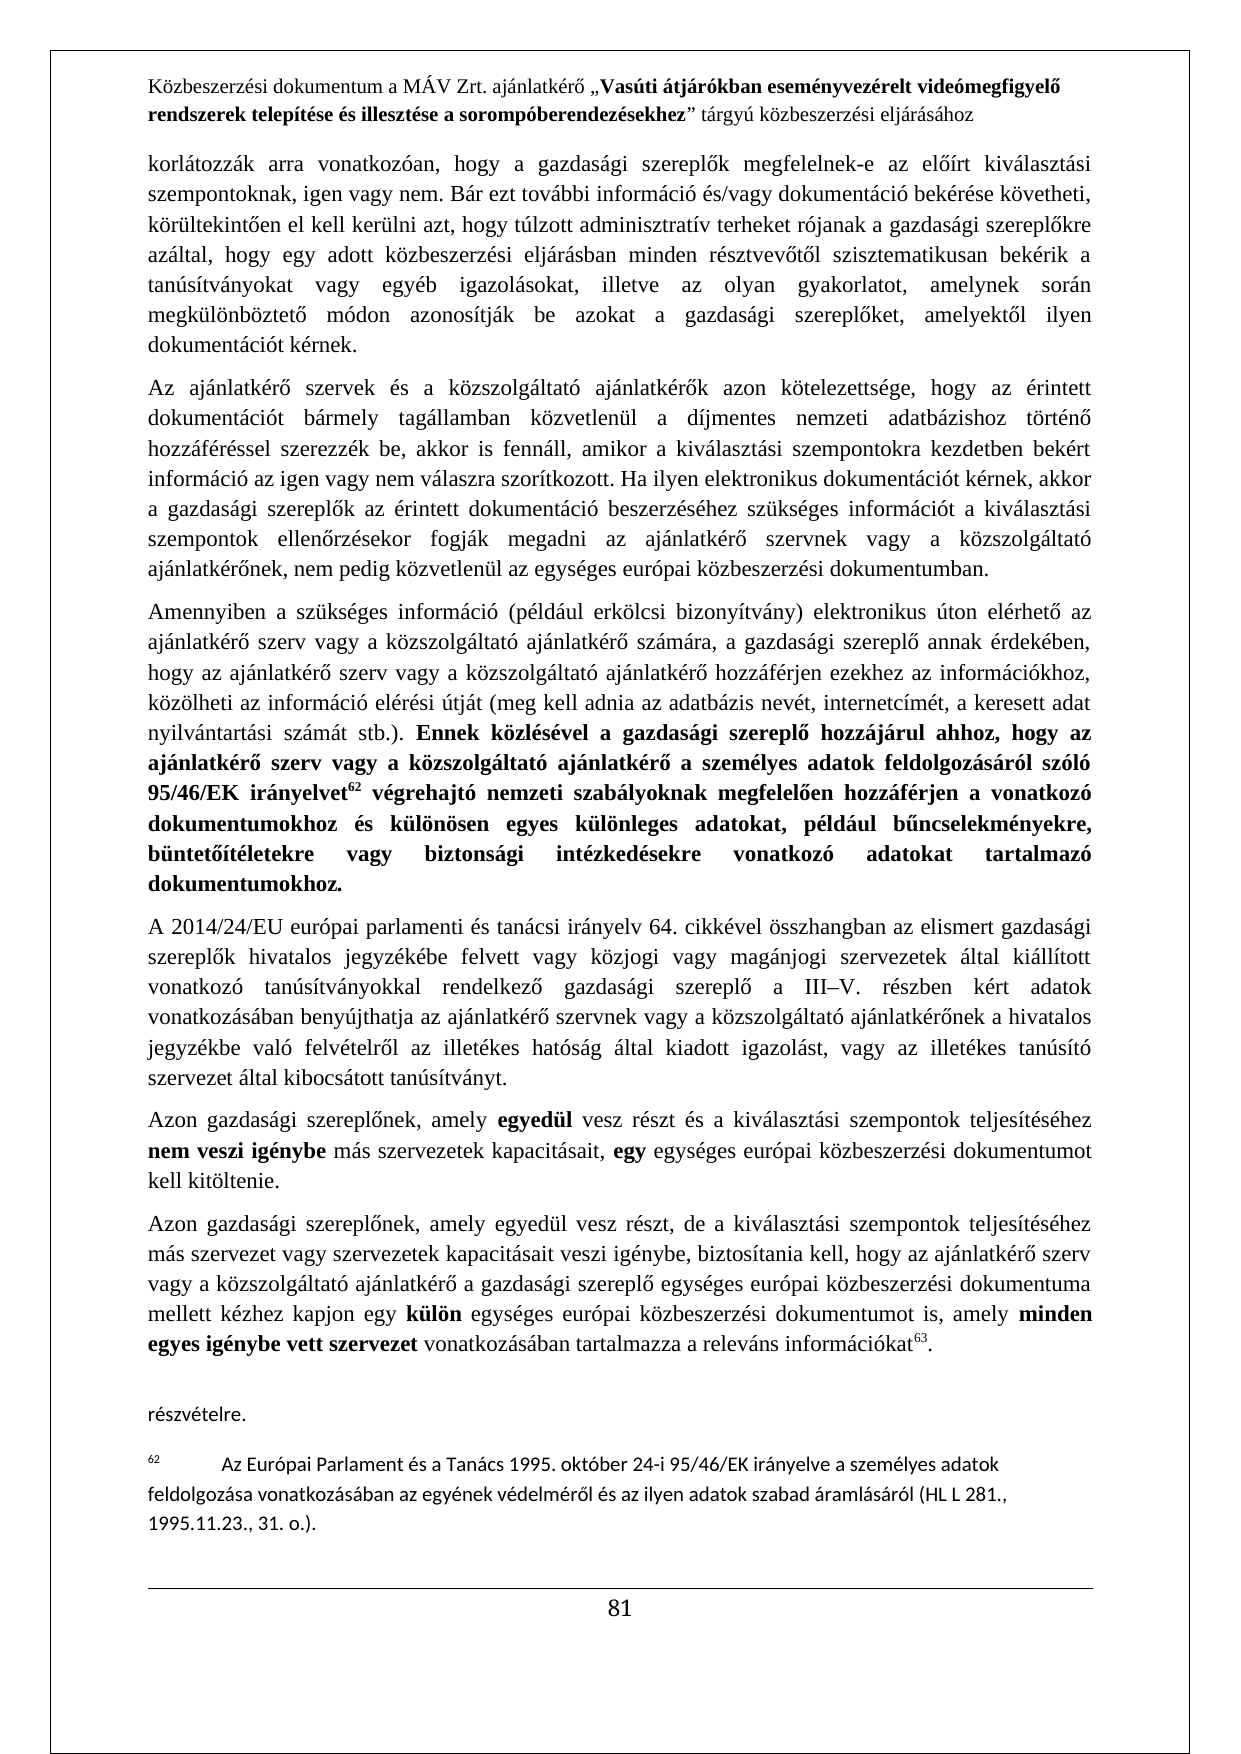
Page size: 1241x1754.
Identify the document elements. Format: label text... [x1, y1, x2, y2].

text Az ajánlatkérő szervek és a közszolgáltató ajánlatkérők azon kötelezettsége, hogy az érintett dokumentációt bármely tagállamban közvetlenül a díjmentes nemzeti adatbázishoz történő hozzáféréssel szerezzék be, akkor is fennáll, amikor a kiválasztási szempontokra kezdetben bekért információ az igen vagy nem válaszra szorítkozott. Ha ilyen elektronikus dokumentációt kérnek, akkor a gazdasági szereplők az érintett dokumentáció beszerzéséhez szükséges információt a kiválasztási szempontok ellenőrzésekor fogják megadni az ajánlatkérő szervnek vagy a közszolgáltató ajánlatkérőnek, nem pedig közvetlenül az egységes európai közbeszerzési dokumentumban. [148, 374, 1093, 582]
text Azon gazdasági szereplőnek, amely egyedül vesz részt, de a kiválasztási szempontok teljesítéséhez más szervezet vagy szervezetek kapacitásait veszi igénybe, biztosítania kell, hogy az ajánlatkérő szerv vagy a közszolgáltató ajánlatkérő a gazdasági szereplő egységes európai közbeszerzési dokumentuma mellett kézhez kapjon egy külön egységes európai közbeszerzési dokumentumot is, amely minden egyes igénybe vett szervezet vonatkozásában tartalmazza a releváns információkat. [148, 1209, 1093, 1357]
text Az ajánlatkérő szervek vagy közszolgáltató ajánlatkérők dönthetnek úgy, vagy a tagállamok előírhatják számukra, hogy a kiválasztási szempontokról előírt információt egyetlen kérdésre korlátozzák arra vonatkozóan, hogy a gazdasági szereplők megfelelnek-e az előírt kiválasztási szempontoknak, igen vagy nem. Bár ezt további információ és/vagy dokumentáció bekérése követheti, körültekintően el kell kerülni azt, hogy túlzott adminisztratív terheket rójanak a gazdasági szereplőkre azáltal, hogy egy adott közbeszerzési eljárásban minden résztvevőtől szisztematikusan bekérik a tanúsítványokat vagy egyéb igazolásokat, illetve az olyan gyakorlatot, amelynek során megkülönböztető módon azonosítják be azokat a gazdasági szereplőket, amelyektől ilyen dokumentációt kérnek. [148, 150, 1093, 358]
text Azon gazdasági szereplőnek, amely egyedül vesz részt és a kiválasztási szempontok teljesítéséhez nem veszi igénybe más szervezetek kapacitásait, egy egységes európai közbeszerzési dokumentumot kell kitöltenie. [148, 1106, 1093, 1193]
text Amennyiben a szükséges információ (például erkölcsi bizonyítvány) elektronikus úton elérhető az ajánlatkérő szerv vagy a közszolgáltató ajánlatkérő számára, a gazdasági szereplő annak érdekében, hogy az ajánlatkérő szerv vagy a közszolgáltató ajánlatkérő hozzáférjen ezekhez az információkhoz, közölheti az információ elérési útját (meg kell adnia az adatbázis nevét, internetcímét, a keresett adat nyilvántartási számát stb.). Ennek közlésével a gazdasági szereplő hozzájárul ahhoz, hogy az ajánlatkérő szerv vagy a közszolgáltató ajánlatkérő a személyes adatok feldolgozásáról szóló 95/46/EK irányelvet végrehajtó nemzeti szabályoknak megfelelően hozzáférjen a vonatkozó dokumentumokhoz és különösen egyes különleges adatokat, például bűncselekményekre, büntetőítéletekre vagy biztonsági intézkedésekre vonatkozó adatokat tartalmazó dokumentumokhoz. [148, 598, 1093, 896]
text A 2014/24/EU európai parlamenti és tanácsi irányelv 64. cikkével összhangban az elismert gazdasági szereplők hivatalos jegyzékébe felvett vagy közjogi vagy magánjogi szervezetek által kiállított vonatkozó tanúsítványokkal rendelkező gazdasági szereplő a III–V. részben kért adatok vonatkozásában benyújthatja az ajánlatkérő szervnek vagy a közszolgáltató ajánlatkérőnek a hivatalos jegyzékbe való felvételről az illetékes hatóság által kiadott igazolást, vagy az illetékes tanúsító szervezet által kibocsátott tanúsítványt. [148, 913, 1093, 1090]
